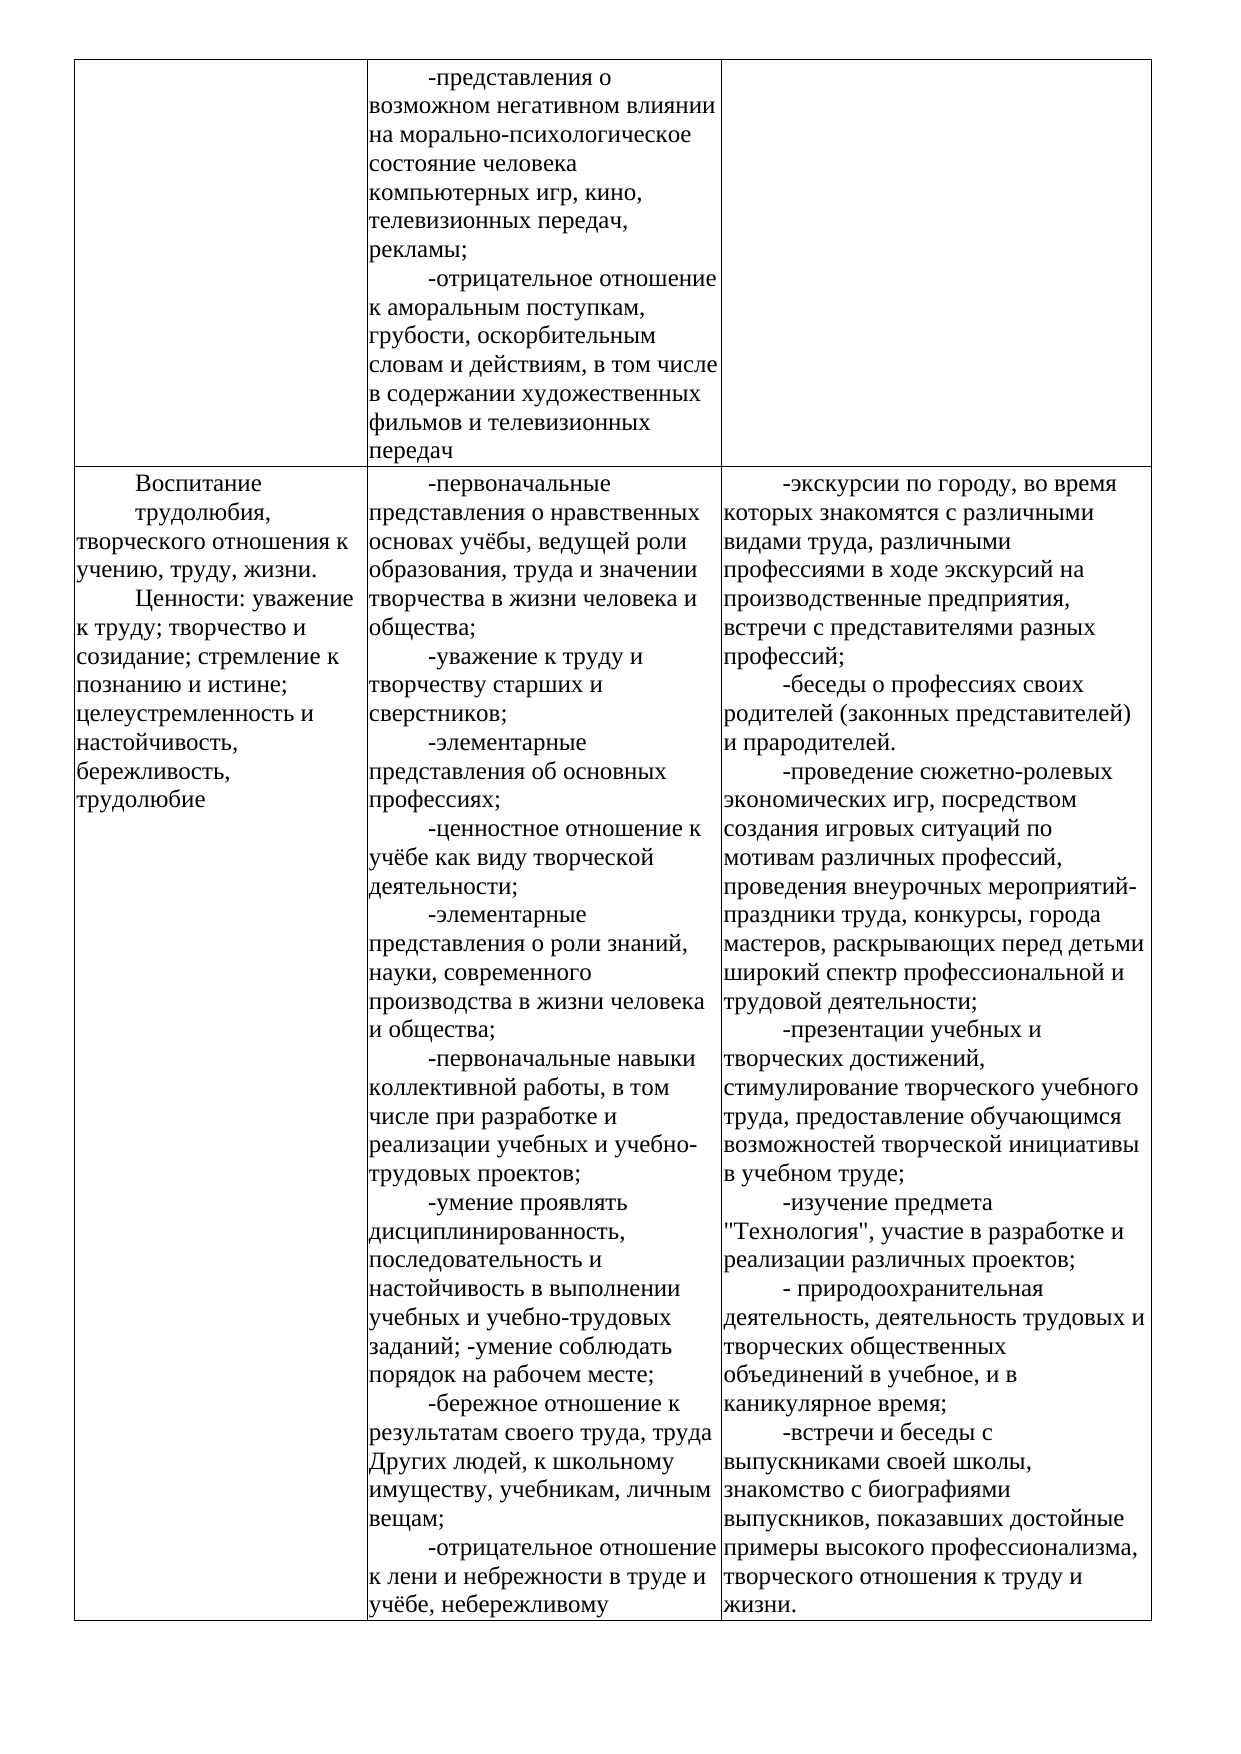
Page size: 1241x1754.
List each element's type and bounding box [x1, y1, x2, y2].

table_cell [368, 60, 721, 466]
table_cell [75, 467, 367, 1620]
table_cell [722, 467, 1151, 1620]
table_cell [368, 467, 721, 1620]
table_cell [75, 60, 367, 466]
table_cell [722, 60, 1151, 466]
